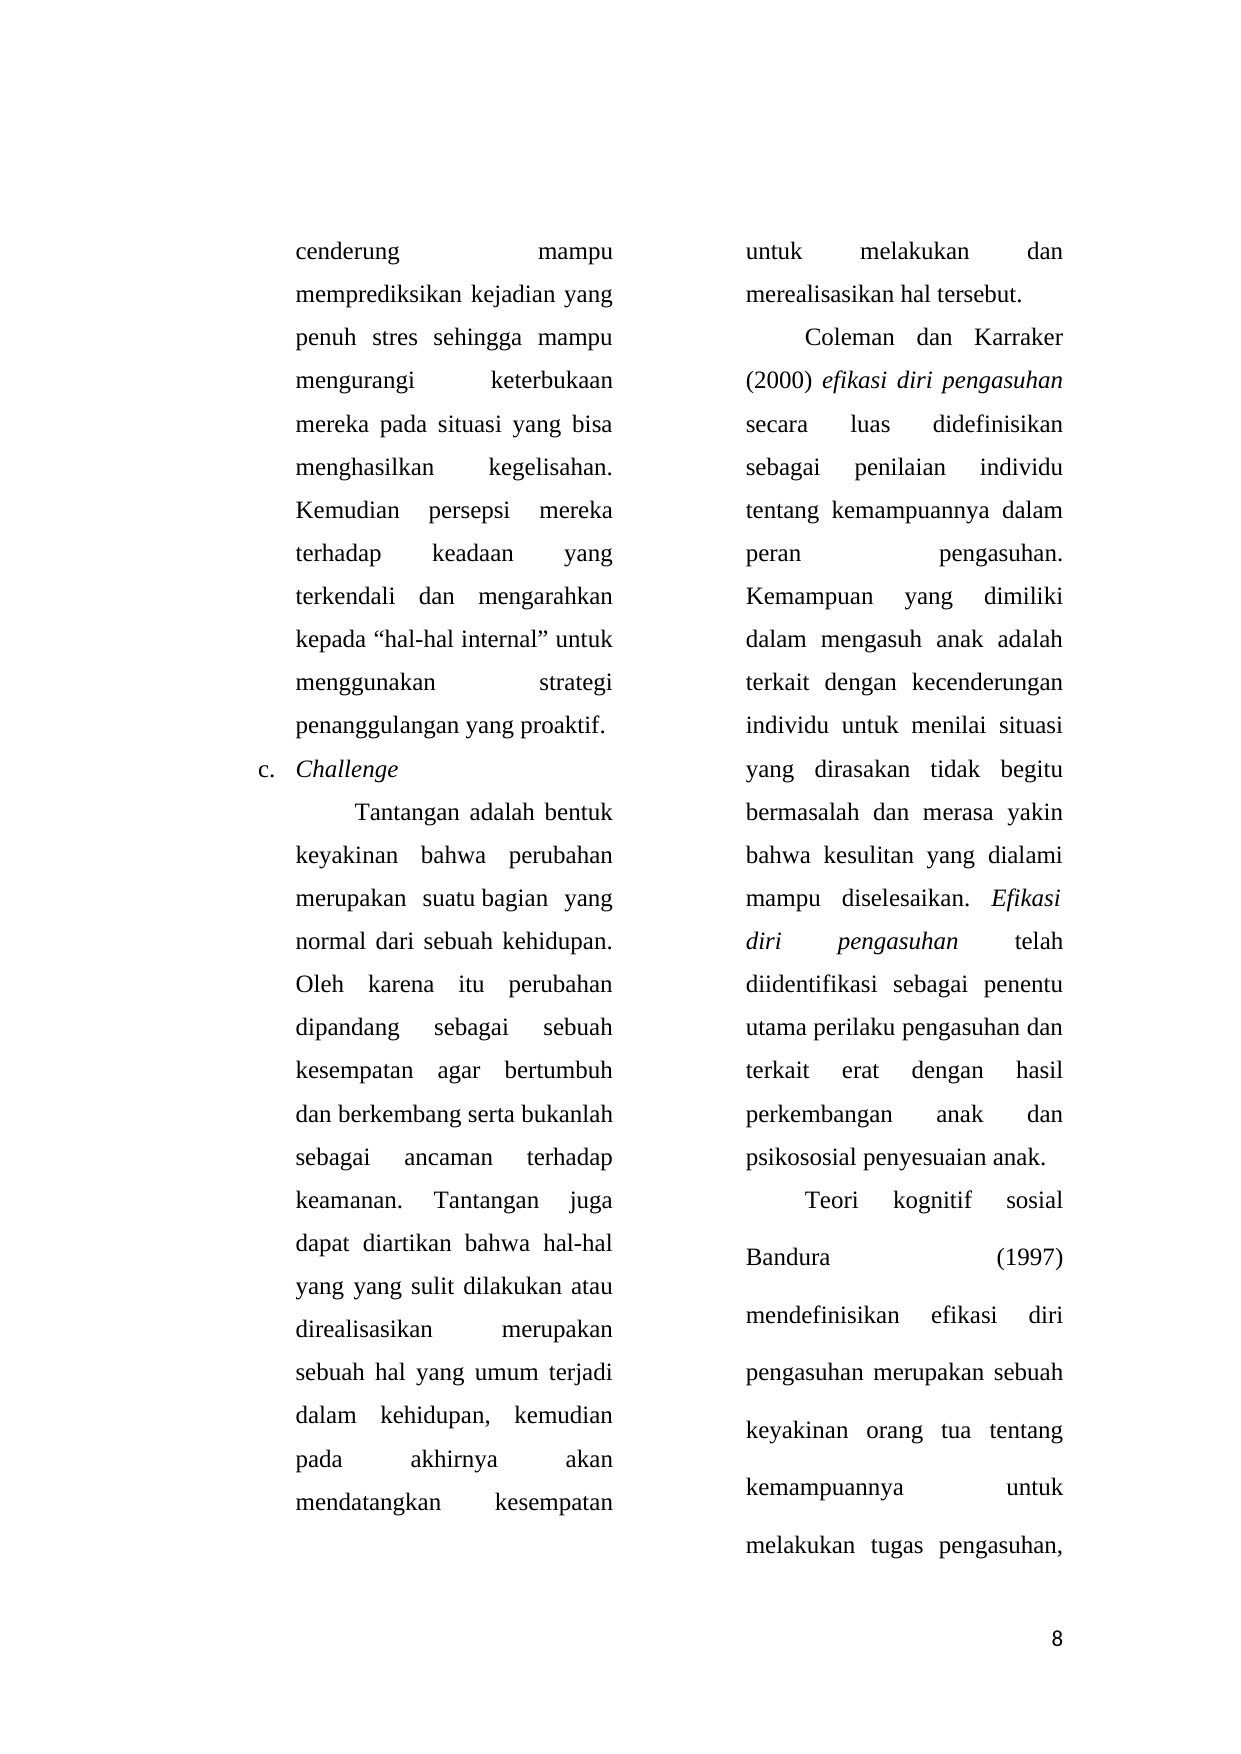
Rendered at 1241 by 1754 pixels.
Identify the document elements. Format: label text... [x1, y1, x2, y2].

text Tantangan adalah bentuk keyakinan bahwa perubahan merupakan suatu bagian yang normal dari sebuah kehidupan. Oleh karena itu perubahan dipandang sebagai sebuah kesempatan agar bertumbuh dan berkembang serta bukanlah sebagai ancaman terhadap keamanan. Tantangan juga dapat diartikan bahwa hal-hal yang yang sulit dilakukan atau direalisasikan merupakan sebuah hal yang umum terjadi dalam kehidupan, kemudian pada akhirnya akan mendatangkan kesempatan untuk melakukan dan merealisasikan hal tersebut. [295, 797, 613, 1516]
text Coleman dan Karraker (2000) efikasi diri pengasuhan secara luas didefinisikan sebagai penilaian individu tentang kemampuannya dalam peran pengasuhan. Kemampuan yang dimiliki dalam mengasuh anak adalah terkait dengan kecenderungan individu untuk menilai situasi yang dirasakan tidak begitu bermasalah dan merasa yakin bahwa kesulitan yang dialami mampu diselesaikan. Efikasi diri pengasuhan telah diidentifikasi sebagai penentu utama perilaku pengasuhan dan terkait erat dengan hasil perkembangan anak dan psikososial penyesuaian anak. [746, 322, 1063, 1171]
list Challenge [258, 754, 613, 782]
